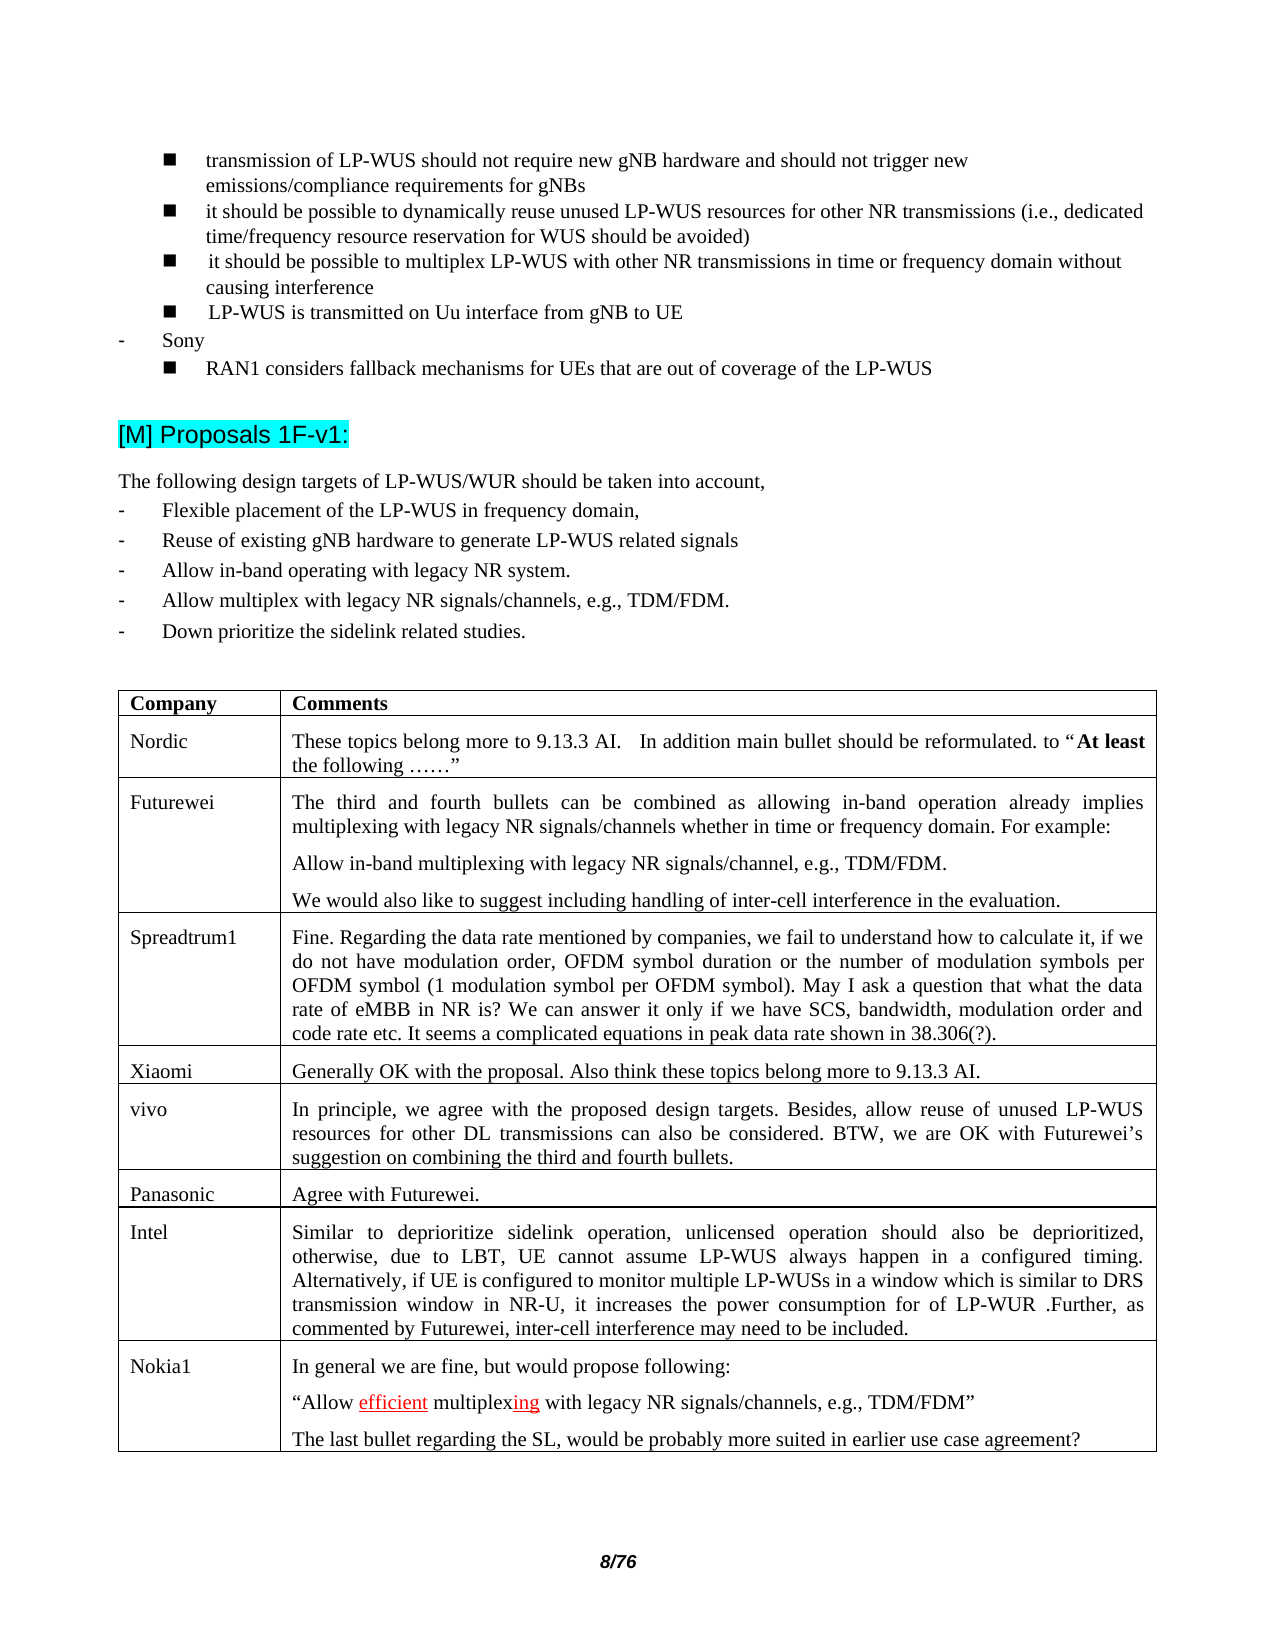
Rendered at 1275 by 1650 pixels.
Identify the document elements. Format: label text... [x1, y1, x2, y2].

table_cell The third and fourth bullets can be combined as allowing in-band operation already implies multiplexing with legacy NR signals/channels whether in time or frequency domain. For example: Allow in-band multiplexing with legacy NR signals/channel, e.g., TDM/FDM. We would also like to suggest including handling of inter-cell interference in the evaluation. [281, 778, 1156, 912]
list RAN1 considers fallback mechanisms for UEs that are out of coverage of the LP-WUS [162, 356, 1157, 380]
list it should be possible to dynamically reuse unused LP-WUS resources for other NR transmissions (i.e., dedicated time/frequency resource reservation for WUS should be avoided) [162, 198, 1157, 248]
list Sony [118, 326, 1157, 354]
subtitle [M] Proposals 1F-v1: [118, 419, 1157, 448]
list Allow multiplex with legacy NR signals/channels, e.g., TDM/FDM. [118, 586, 1157, 614]
table_cell In general we are fine, but would propose following: “Allow efficient multiplexing with legacy NR signals/channels, e.g., TDM/FDM” The last bullet regarding the SL, would be probably more suited in earlier use case agreement? [281, 1341, 1156, 1451]
table_cell Nordic [119, 716, 280, 777]
list Allow in-band operating with legacy NR system. [118, 556, 1157, 584]
list transmission of LP-WUS should not require new gNB hardware and should not trigger new emissions/compliance requirements for gNBs [162, 148, 1157, 197]
table_cell Similar to deprioritize sidelink operation, unlicensed operation should also be deprioritized, otherwise, due to LBT, UE cannot assume LP-WUS always happen in a configured timing. Alternatively, if UE is configured to monitor multiple LP-WUSs in a window which is similar to DRS transmission window in NR-U, it increases the power consumption for of LP-WUR .Further, as commented by Futurewei, inter-cell interference may need to be included. [281, 1208, 1156, 1340]
table_cell vivo [119, 1084, 280, 1169]
table_cell Nokia1 [119, 1341, 280, 1451]
table_cell Generally OK with the proposal. Also think these topics belong more to 9.13.3 AI. [281, 1046, 1156, 1083]
list Reuse of existing gNB hardware to generate LP-WUS related signals [118, 525, 1157, 554]
table_header Company [119, 691, 280, 715]
list Flexible placement of the LP-WUS in frequency domain, [118, 495, 1157, 524]
list it should be possible to multiplex LP-WUS with other NR transmissions in time or frequency domain without causing interference [162, 249, 1157, 299]
table_cell Futurewei [119, 778, 280, 912]
table_cell In principle, we agree with the proposed design targets. Besides, allow reuse of unused LP-WUS resources for other DL transmissions can also be considered. BTW, we are OK with Futurewei’s suggestion on combining the third and fourth bullets. [281, 1084, 1156, 1169]
text The following design targets of LP-WUS/WUR should be taken into account, [118, 469, 1157, 493]
table_cell Agree with Futurewei. [281, 1170, 1156, 1206]
table_cell Intel [119, 1208, 280, 1340]
table_cell These topics belong more to 9.13.3 AI. In addition main bullet should be reformulated. to “At least the following ……” [281, 716, 1156, 777]
table_cell Fine. Regarding the data rate mentioned by companies, we fail to understand how to calculate it, if we do not have modulation order, OFDM symbol duration or the number of modulation symbols per OFDM symbol (1 modulation symbol per OFDM symbol). May I ask a question that what the data rate of eMBB in NR is? We can answer it only if we have SCS, bandwidth, modulation order and code rate etc. It seems a complicated equations in peak data rate shown in 38.306(?). [281, 913, 1156, 1045]
list LP-WUS is transmitted on Uu interface from gNB to UE [162, 300, 1157, 324]
table_cell Panasonic [119, 1170, 280, 1206]
list Down prioritize the sidelink related studies. [118, 616, 1157, 644]
table_cell Spreadtrum1 [119, 913, 280, 1045]
table_header Comments [281, 691, 1156, 715]
table_cell Xiaomi [119, 1046, 280, 1083]
